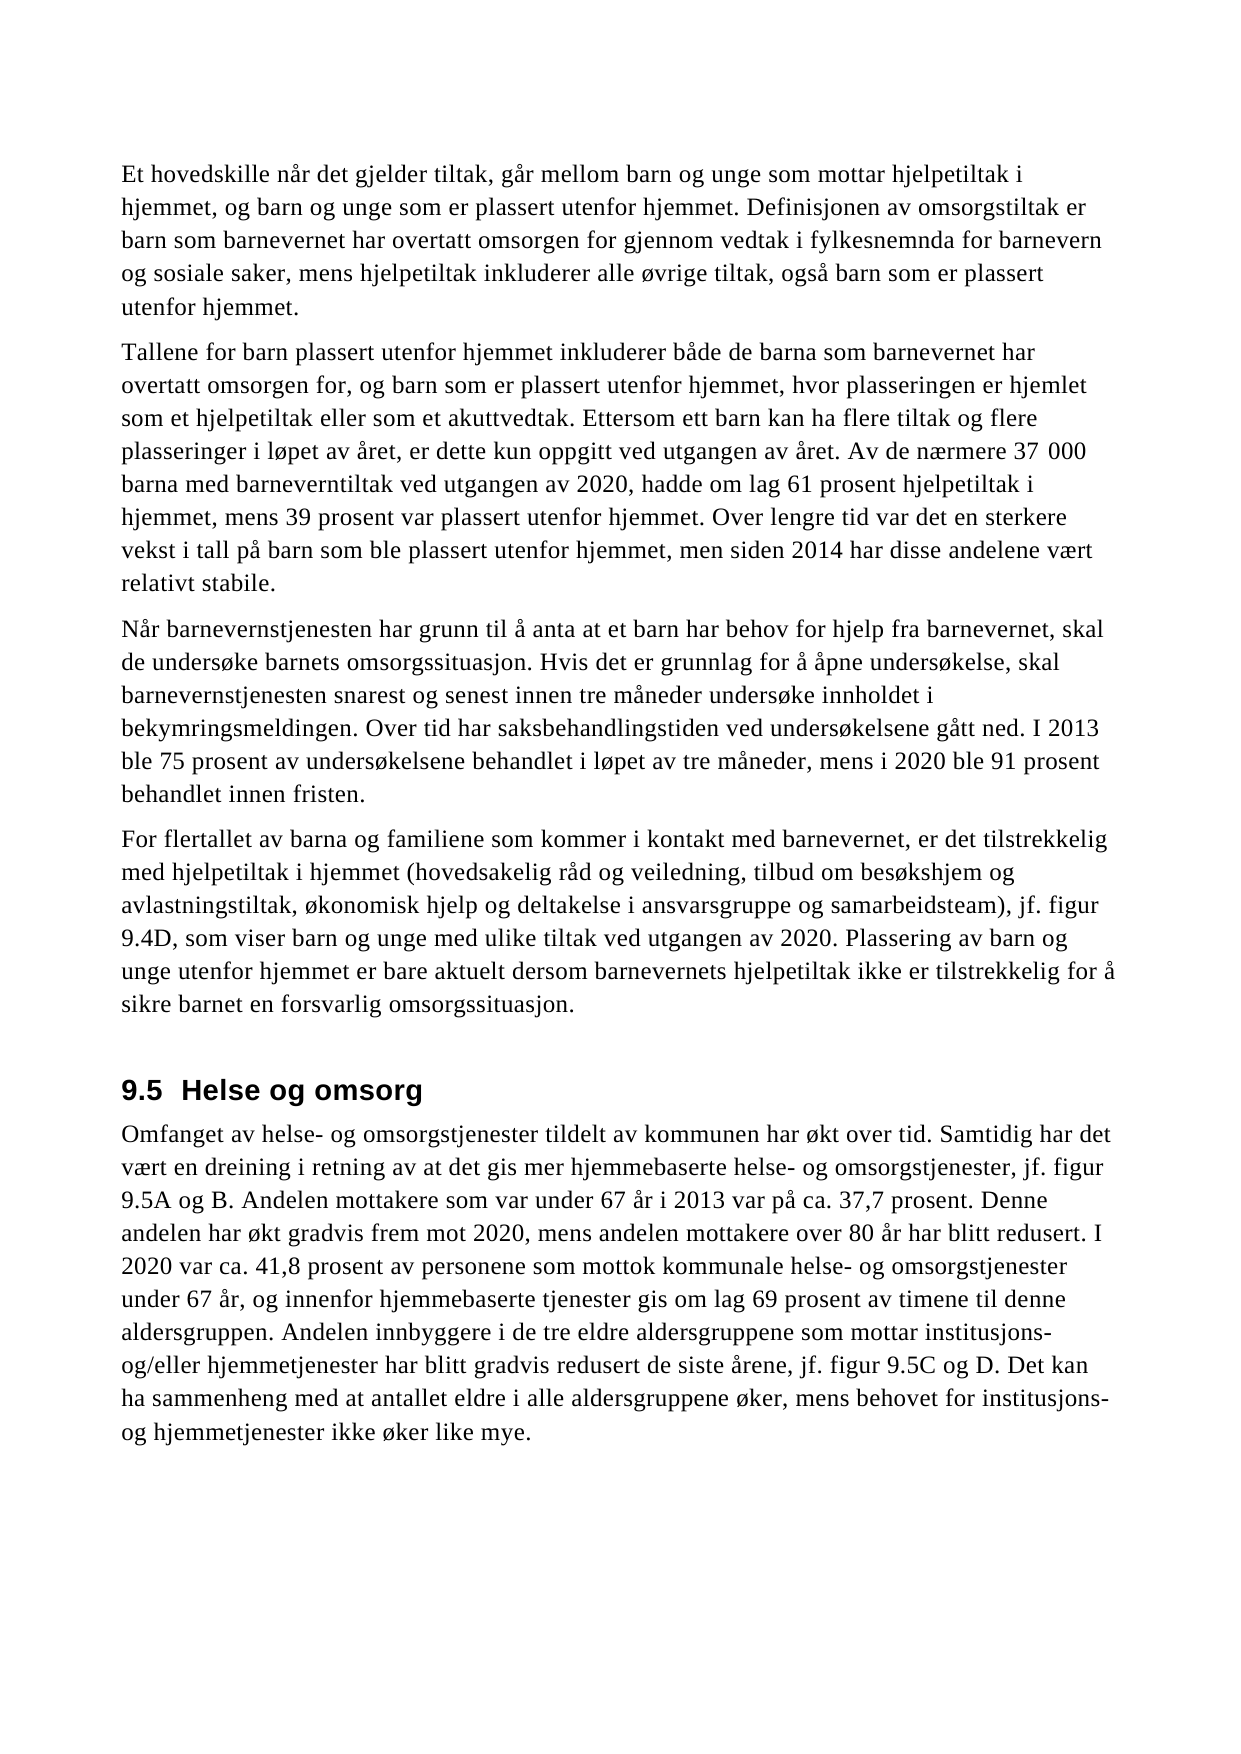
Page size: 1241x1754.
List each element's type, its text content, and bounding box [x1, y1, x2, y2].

text Når barnevernstjenesten har grunn til å anta at et barn har behov for hjelp fra barnevernet, skal de undersøke barnets omsorgssituasjon. Hvis det er grunnlag for å åpne undersøkelse, skal barnevernstjenesten snarest og senest innen tre måneder undersøke innholdet i bekymringsmeldingen. Over tid har saksbehandlingstiden ved undersøkelsene gått ned. I 2013 ble 75 prosent av undersøkelsene behandlet i løpet av tre måneder, mens i 2020 ble 91 prosent behandlet innen fristen. [121, 614, 1119, 808]
text Et hovedskille når det gjelder tiltak, går mellom barn og unge som mottar hjelpetiltak i hjemmet, og barn og unge som er plassert utenfor hjemmet. Definisjonen av omsorgstiltak er barn som barnevernet har overtatt omsorgen for gjennom vedtak i fylkesnemnda for barnevern og sosiale saker, mens hjelpetiltak inkluderer alle øvrige tiltak, også barn som er plassert utenfor hjemmet. [121, 159, 1119, 320]
text Omfanget av helse- og omsorgstjenester tildelt av kommunen har økt over tid. Samtidig har det vært en dreining i retning av at det gis mer hjemmebaserte helse- og omsorgstjenester, jf. figur 9.5A og B. Andelen mottakere som var under 67 år i 2013 var på ca. 37,7 prosent. Denne andelen har økt gradvis frem mot 2020, mens andelen mottakere over 80 år har blitt redusert. I 2020 var ca. 41,8 prosent av personene som mottok kommunale helse- og omsorgstjenester under 67 år, og innenfor hjemmebaserte tjenester gis om lag 69 prosent av timene til denne aldersgruppen. Andelen innbyggere i de tre eldre aldersgruppene som mottar institusjons- og/eller hjemmetjenester har blitt gradvis redusert de siste årene, jf. figur 9.5C og D. Det kan ha sammenheng med at antallet eldre i alle aldersgruppene øker, mens behovet for institusjons- og hjemmetjenester ikke øker like mye. [121, 1119, 1119, 1445]
text For flertallet av barna og familiene som kommer i kontakt med barnevernet, er det tilstrekkelig med hjelpetiltak i hjemmet (hovedsakelig råd og veiledning, tilbud om besøkshjem og avlastningstiltak, økonomisk hjelp og deltakelse i ansvarsgruppe og samarbeidsteam), jf. figur 9.4D, som viser barn og unge med ulike tiltak ved utgangen av 2020. Plassering av barn og unge utenfor hjemmet er bare aktuelt dersom barnevernets hjelpetiltak ikke er tilstrekkelig for å sikre barnet en forsvarlig omsorgssituasjon. [121, 824, 1119, 1018]
text Tallene for barn plassert utenfor hjemmet inkluderer både de barna som barnevernet har overtatt omsorgen for, og barn som er plassert utenfor hjemmet, hvor plasseringen er hjemlet som et hjelpetiltak eller som et akuttvedtak. Ettersom ett barn kan ha flere tiltak og flere plasseringer i løpet av året, er dette kun oppgitt ved utgangen av året. Av de nærmere 37 000 barna med barneverntiltak ved utgangen av 2020, hadde om lag 61 prosent hjelpetiltak i hjemmet, mens 39 prosent var plassert utenfor hjemmet. Over lengre tid var det en sterkere vekst i tall på barn som ble plassert utenfor hjemmet, men siden 2014 har disse andelene vært relativt stabile. [121, 337, 1119, 597]
subtitle Helse og omsorg [121, 1072, 1119, 1106]
